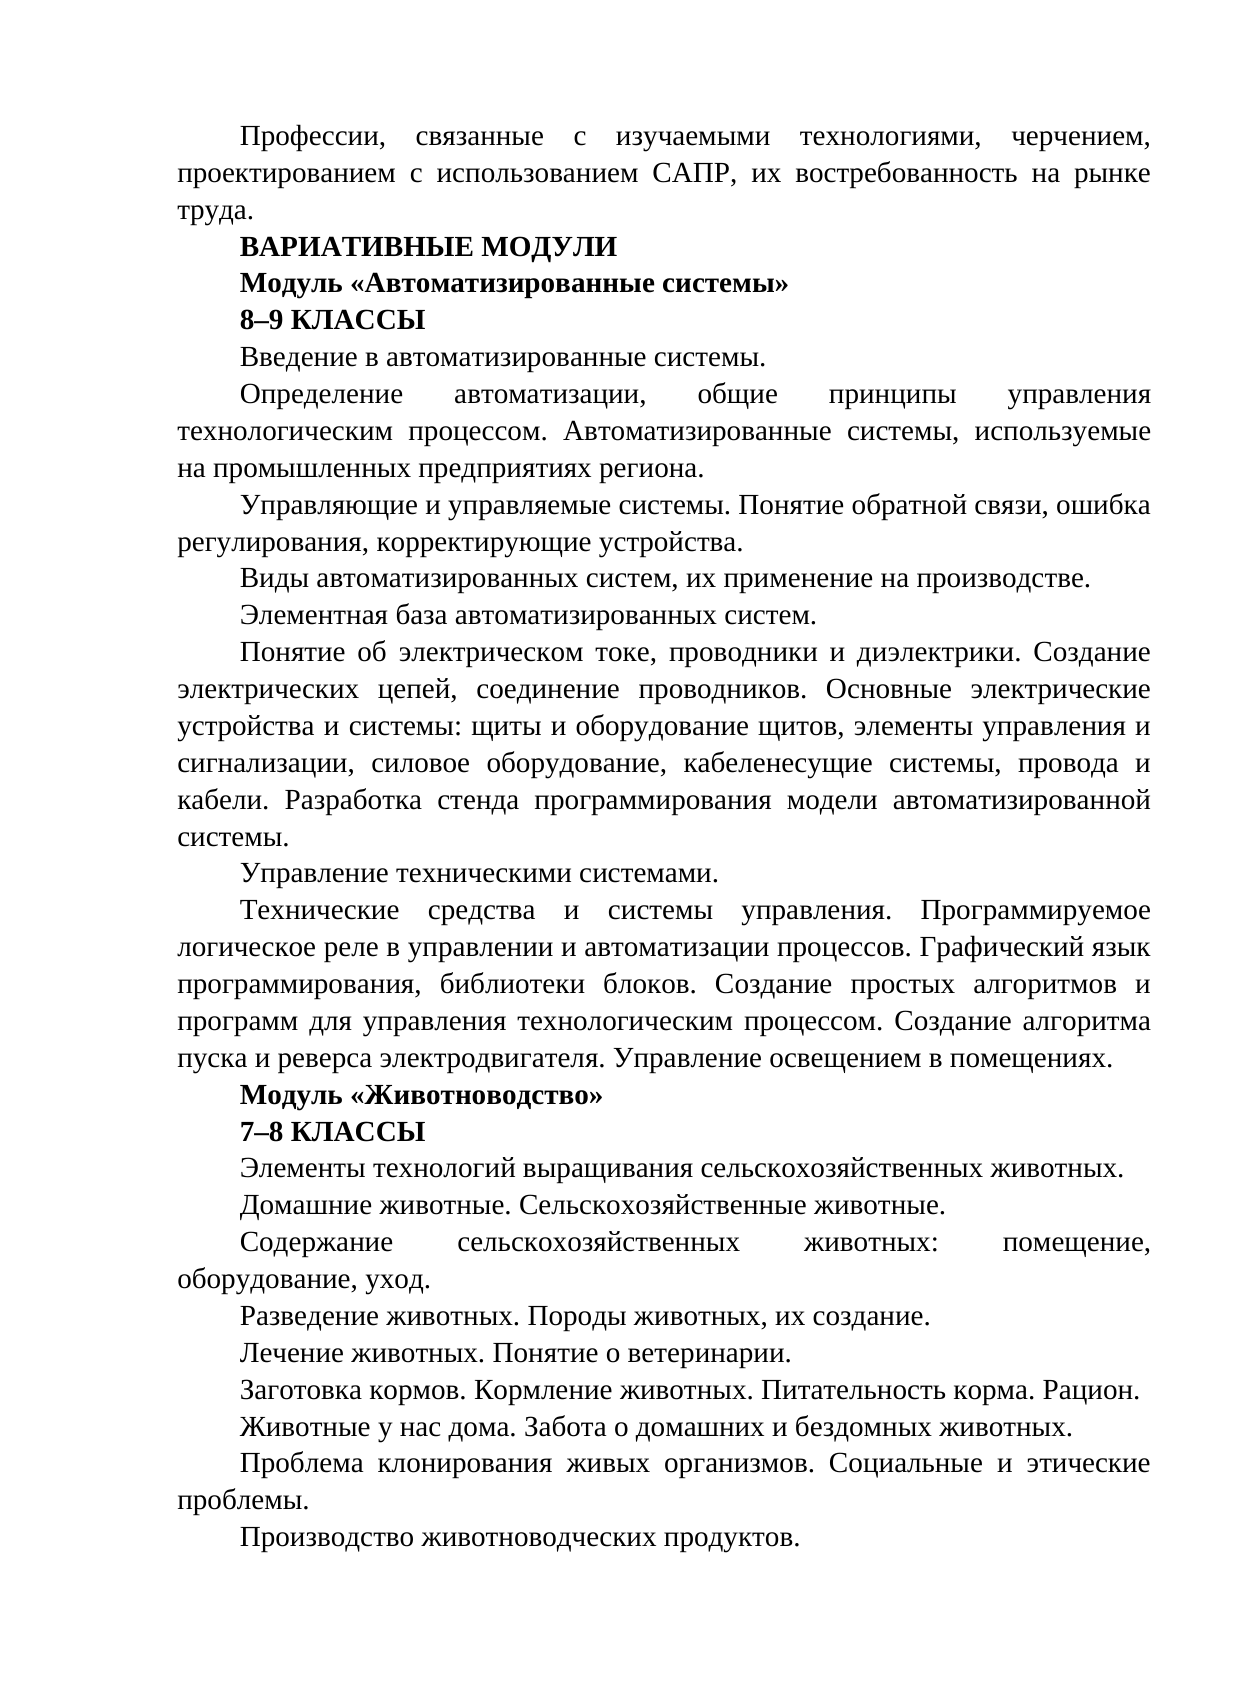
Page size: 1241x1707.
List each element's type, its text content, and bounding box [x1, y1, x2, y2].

text Управление техническими системами. [177, 856, 1152, 889]
text Разведение животных. Породы животных, их создание. [177, 1298, 1152, 1332]
text Виды автоматизированных систем, их применение на производстве. [177, 561, 1152, 594]
text Определение автоматизации, общие принципы управления технологическим процессом. Автоматизированные системы, используемые на промышленных предприятиях региона. [177, 376, 1152, 483]
text Домашние животные. Сельскохозяйственные животные. [177, 1187, 1152, 1221]
text Модуль «Автоматизированные системы» [177, 266, 1152, 299]
text Лечение животных. Понятие о ветеринарии. [177, 1335, 1152, 1368]
text Технические средства и системы управления. Программируемое логическое реле в управлении и автоматизации процессов. Графический язык программирования, библиотеки блоков. Создание простых алгоритмов и программ для управления технологическим процессом. Создание алгоритма пуска и реверса электродвигателя. Управление освещением в помещениях. [177, 892, 1152, 1073]
text Элементы технологий выращивания сельскохозяйственных животных. [177, 1151, 1152, 1184]
text Проблема клонирования живых организмов. Социальные и этические проблемы. [177, 1446, 1152, 1516]
text 8–9 КЛАССЫ [177, 302, 1152, 336]
text Профессии, связанные с изучаемыми технологиями, черчением, проектированием с использованием САПР, их востребованность на рынке труда. [177, 118, 1152, 225]
text Содержание сельскохозяйственных животных: помещение, оборудование, уход. [177, 1224, 1152, 1295]
text Заготовка кормов. Кормление животных. Питательность корма. Рацион. [177, 1372, 1152, 1405]
text Элементная база автоматизированных систем. [177, 597, 1152, 631]
text 7–8 КЛАССЫ [177, 1114, 1152, 1147]
text Введение в автоматизированные системы. [177, 339, 1152, 373]
text Животные у нас дома. Забота о домашних и бездомных животных. [177, 1409, 1152, 1442]
text Понятие об электрическом токе, проводники и диэлектрики. Создание электрических цепей, соединение проводников. Основные электрические устройства и системы: щиты и оборудование щитов, элементы управления и сигнализации, силовое оборудование, кабеленесущие системы, провода и кабели. Разработка стенда программирования модели автоматизированной системы. [177, 634, 1152, 852]
text ВАРИАТИВНЫЕ МОДУЛИ [177, 229, 1152, 262]
text Модуль «Животноводство» [177, 1077, 1152, 1110]
text Управляющие и управляемые системы. Понятие обратной связи, ошибка регулирования, корректирующие устройства. [177, 487, 1152, 557]
text Производство животноводческих продуктов. [177, 1519, 1152, 1553]
